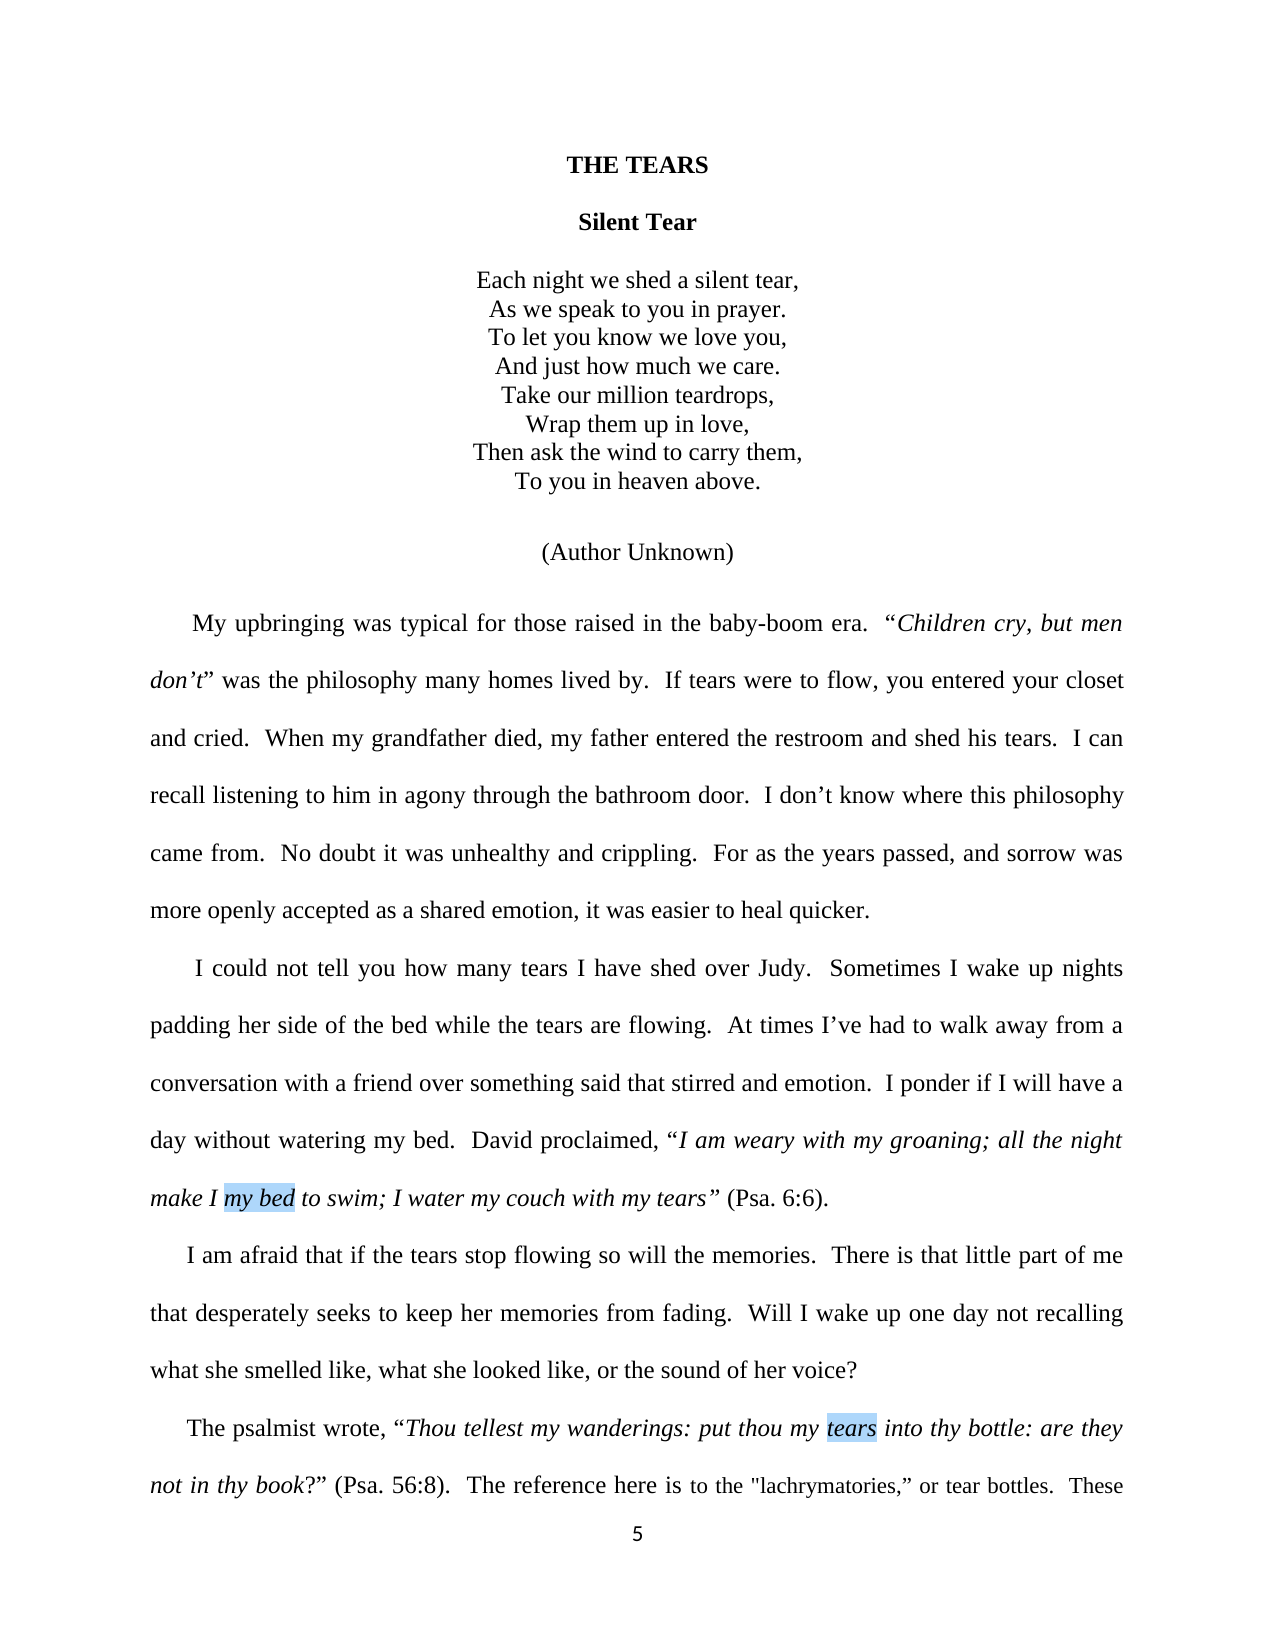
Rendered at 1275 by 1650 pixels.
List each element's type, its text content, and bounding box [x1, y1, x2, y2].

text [150, 1413, 1125, 1499]
text Each night we shed a silent tear, As we speak to you in prayer. To let you know we love you, And just how much we care. Take our million teardrops, Wrap them up in love, Then ask the wind to carry them, To you in heaven above. [150, 265, 1125, 495]
text My upbringing was typical for those raised in the baby-boom era. “Children cry, but men don’t” was the philosophy many homes lived by. If tears were to flow, you entered your closet and cried. When my grandfather died, my father entered the restroom and shed his tears. I can recall listening to him in agony through the bathroom door. I don’t know where this philosophy came from. No doubt it was unhealthy and crippling. For as the years passed, and sorrow was more openly accepted as a shared emotion, it was easier to heal quicker. [150, 608, 1125, 924]
text I could not tell you how many tears I have shed over Judy. Sometimes I wake up nights padding her side of the bed while the tears are flowing. At times I’ve had to walk away from a conversation with a friend over something said that stirred and emotion. I ponder if I will have a day without watering my bed. David proclaimed, “I am weary with my groaning; all the night make I my bed to swim; I water my couch with my tears” (Psa. 6:6). [150, 953, 1125, 1212]
text I am afraid that if the tears stop flowing so will the memories. There is that little part of me that desperately seeks to keep her memories from fading. Will I wake up one day not recalling what she smelled like, what she looked like, or the sound of her voice? [150, 1241, 1125, 1384]
text (Author Unknown) [150, 537, 1125, 566]
text THE TEARS [150, 150, 1125, 179]
text Silent Tear [150, 207, 1125, 236]
